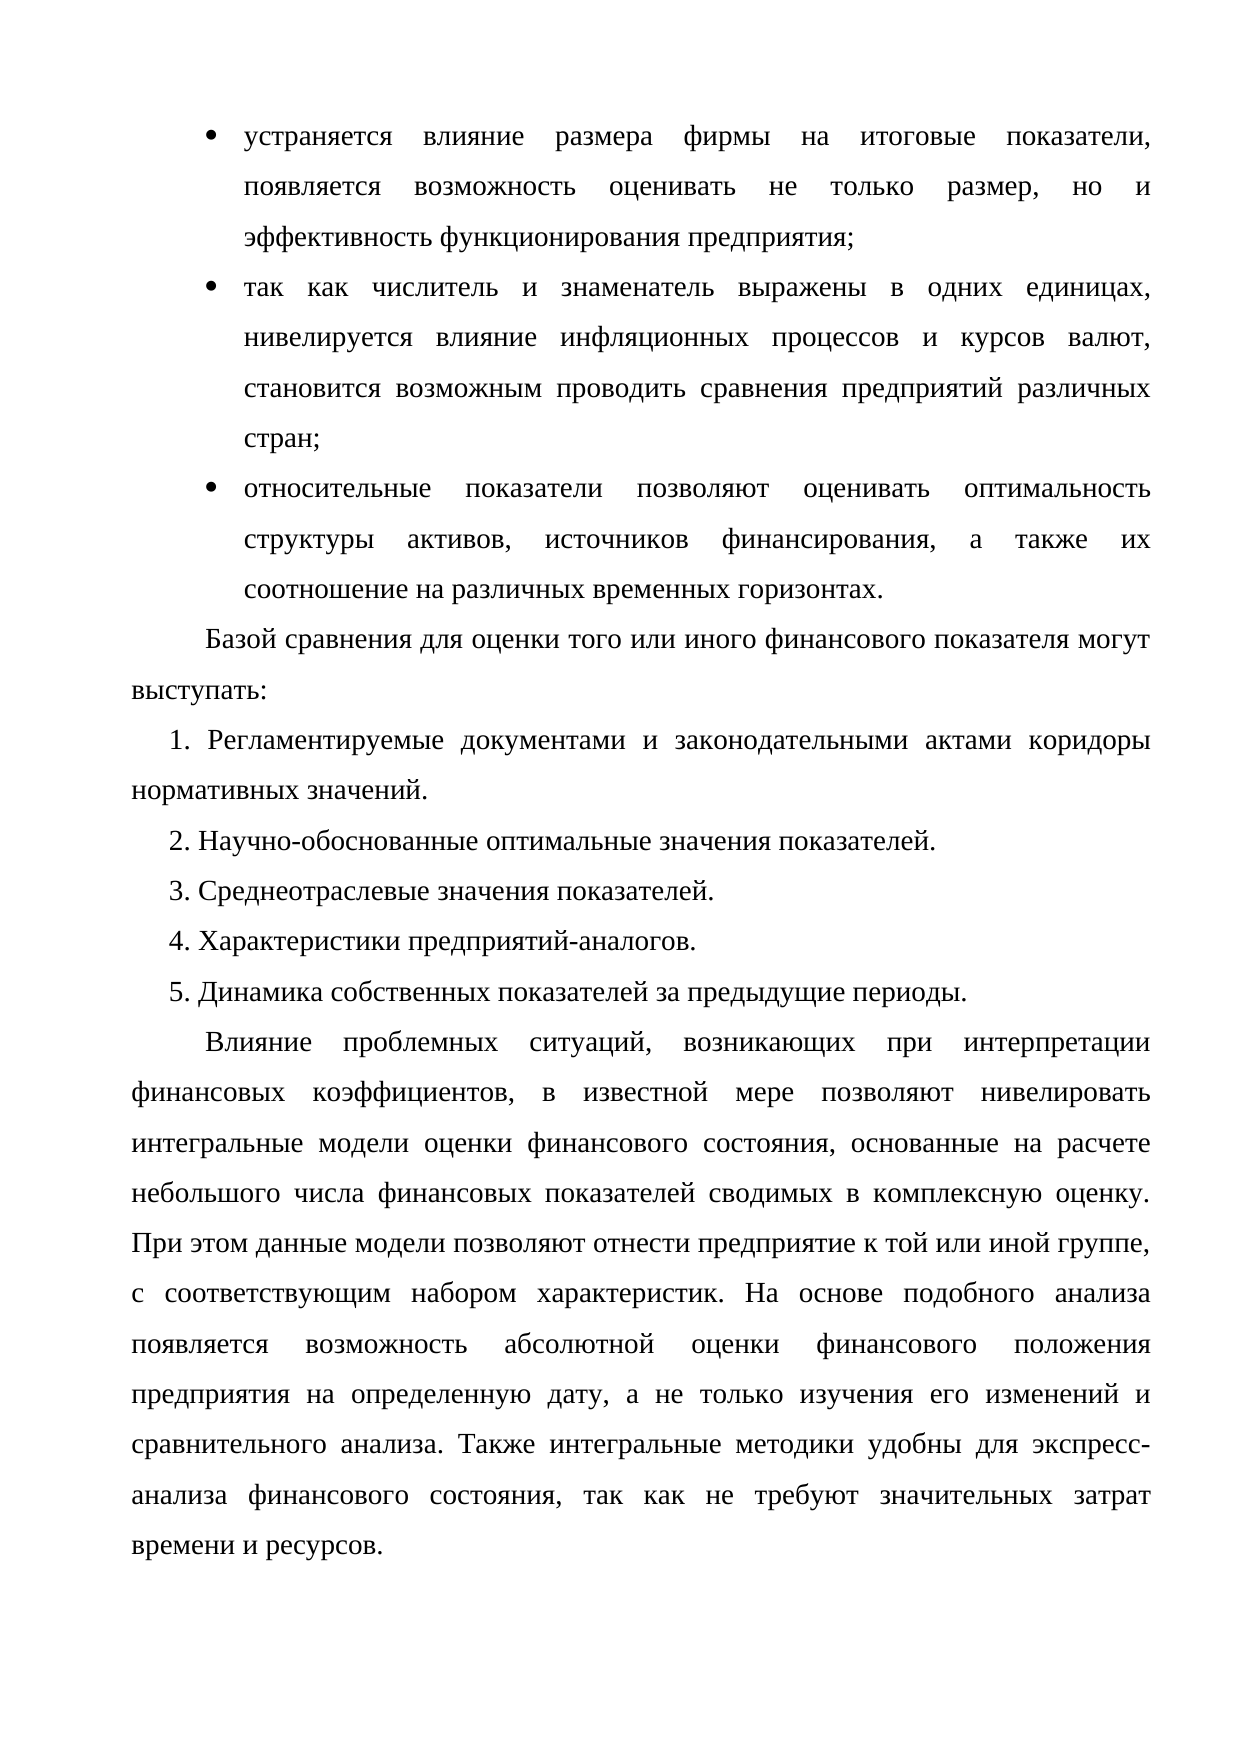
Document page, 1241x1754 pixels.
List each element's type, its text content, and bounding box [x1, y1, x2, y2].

text Базой сравнения для оценки того или иного финансового показателя могут выступать: [131, 622, 1152, 705]
text 2. Научно-обоснованные оптимальные значения показателей. [131, 823, 1152, 856]
text 3. Среднеотраслевые значения показателей. [131, 873, 1152, 907]
text 4. Характеристики предприятий-аналогов. [131, 923, 1152, 957]
text Влияние проблемных ситуаций, возникающих при интерпретации финансовых коэффициентов, в известной мере позволяют нивелировать интегральные модели оценки финансового состояния, основанные на расчете небольшого числа финансовых показателей сводимых в комплексную оценку. При этом данные модели позволяют отнести предприятие к той или иной группе, с соответствующим набором характеристик. На основе подобного анализа появляется возможность абсолютной оценки финансового положения предприятия на определенную дату, а не только изучения его изменений и сравнительного анализа. Также интегральные методики удобны для экспресс-анализа финансового состояния, так как не требуют значительных затрат времени и ресурсов. [131, 1024, 1152, 1561]
list относительные показатели позволяют оценивать оптимальность структуры активов, источников финансирования, а также их соотношение на различных временных горизонтах. [206, 471, 1152, 605]
text 5. Динамика собственных показателей за предыдущие периоды. [131, 974, 1152, 1007]
text 1. Регламентируемые документами и законодательными актами коридоры нормативных значений. [131, 722, 1152, 806]
list устраняется влияние размера фирмы на итоговые показатели, появляется возможность оценивать не только размер, но и эффективность функционирования предприятия; [206, 118, 1152, 252]
list так как числитель и знаменатель выражены в одних единицах, нивелируется влияние инфляционных процессов и курсов валют, становится возможным проводить сравнения предприятий различных стран; [206, 269, 1152, 454]
